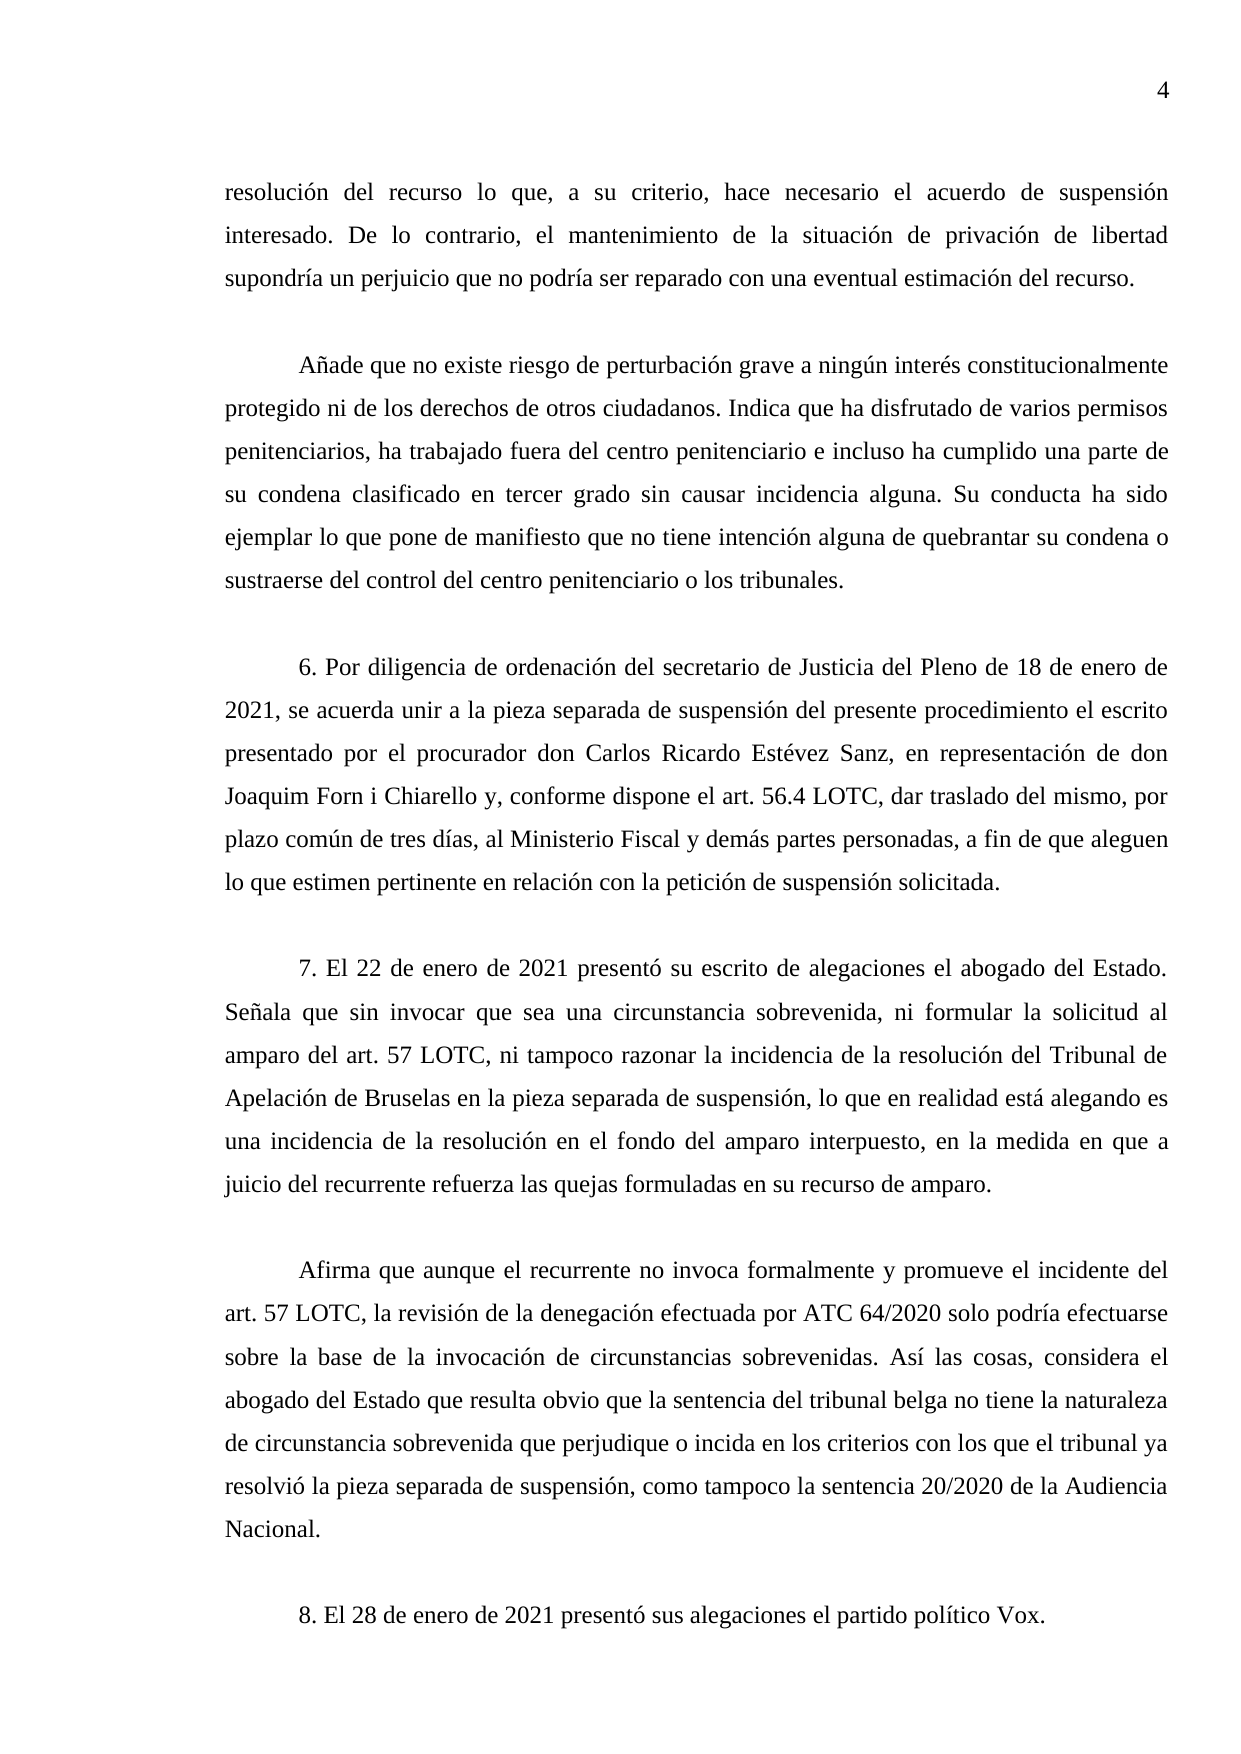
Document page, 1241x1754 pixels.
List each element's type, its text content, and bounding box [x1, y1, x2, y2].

text Añade que no existe riesgo de perturbación grave a ningún interés constitucionalmente protegido ni de los derechos de otros ciudadanos. Indica que ha disfrutado de varios permisos penitenciarios, ha trabajado fuera del centro penitenciario e incluso ha cumplido una parte de su condena clasificado en tercer grado sin causar incidencia alguna. Su conducta ha sido ejemplar lo que pone de manifiesto que no tiene intención alguna de quebrantar su condena o sustraerse del control del centro penitenciario o los tribunales. [224, 350, 1169, 594]
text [224, 177, 1169, 292]
text 7. El 22 de enero de 2021 presentó su escrito de alegaciones el abogado del Estado. Señala que sin invocar que sea una circunstancia sobrevenida, ni formular la solicitud al amparo del art. 57 LOTC, ni tampoco razonar la incidencia de la resolución del Tribunal de Apelación de Bruselas en la pieza separada de suspensión, lo que en realidad está alegando es una incidencia de la resolución en el fondo del amparo interpuesto, en la medida en que a juicio del recurrente refuerza las quejas formuladas en su recurso de amparo. [224, 953, 1169, 1198]
text 6. Por diligencia de ordenación del secretario de Justicia del Pleno de 18 de enero de 2021, se acuerda unir a la pieza separada de suspensión del presente procedimiento el escrito presentado por el procurador don Carlos Ricardo Estévez Sanz, en representación de don Joaquim Forn i Chiarello y, conforme dispone el art. 56.4 LOTC, dar traslado del mismo, por plazo común de tres días, al Ministerio Fiscal y demás partes personadas, a fin de que aleguen lo que estimen pertinente en relación con la petición de suspensión solicitada. [224, 652, 1169, 896]
text 8. El 28 de enero de 2021 presentó sus alegaciones el partido político Vox. [224, 1600, 1169, 1629]
text Afirma que aunque el recurrente no invoca formalmente y promueve el incidente del art. 57 LOTC, la revisión de la denegación efectuada por ATC 64/2020 solo podría efectuarse sobre la base de la invocación de circunstancias sobrevenidas. Así las cosas, considera el abogado del Estado que resulta obvio que la sentencia del tribunal belga no tiene la naturaleza de circunstancia sobrevenida que perjudique o incida en los criterios con los que el tribunal ya resolvió la pieza separada de suspensión, como tampoco la sentencia 20/2020 de la Audiencia Nacional. [224, 1255, 1169, 1543]
